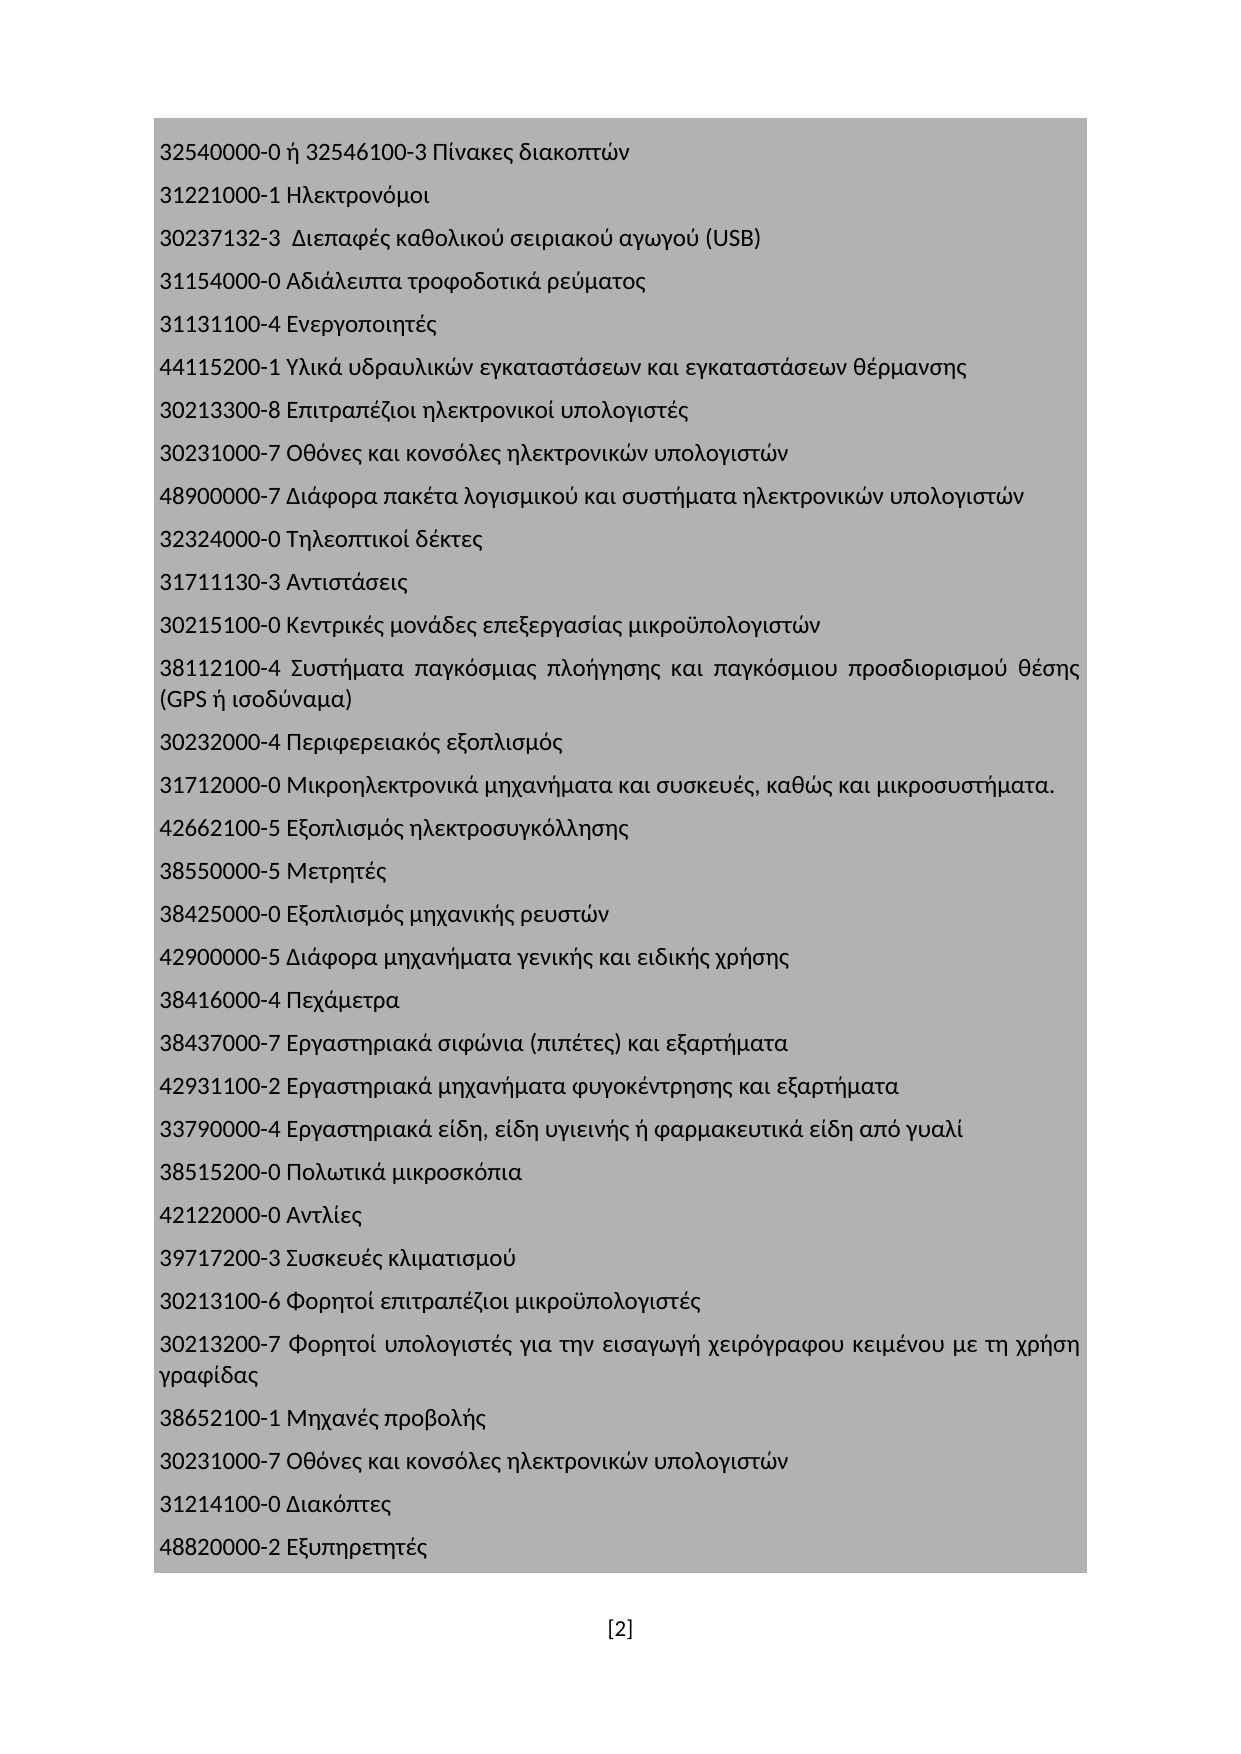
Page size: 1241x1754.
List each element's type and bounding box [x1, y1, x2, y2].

table_cell [154, 118, 1087, 1573]
